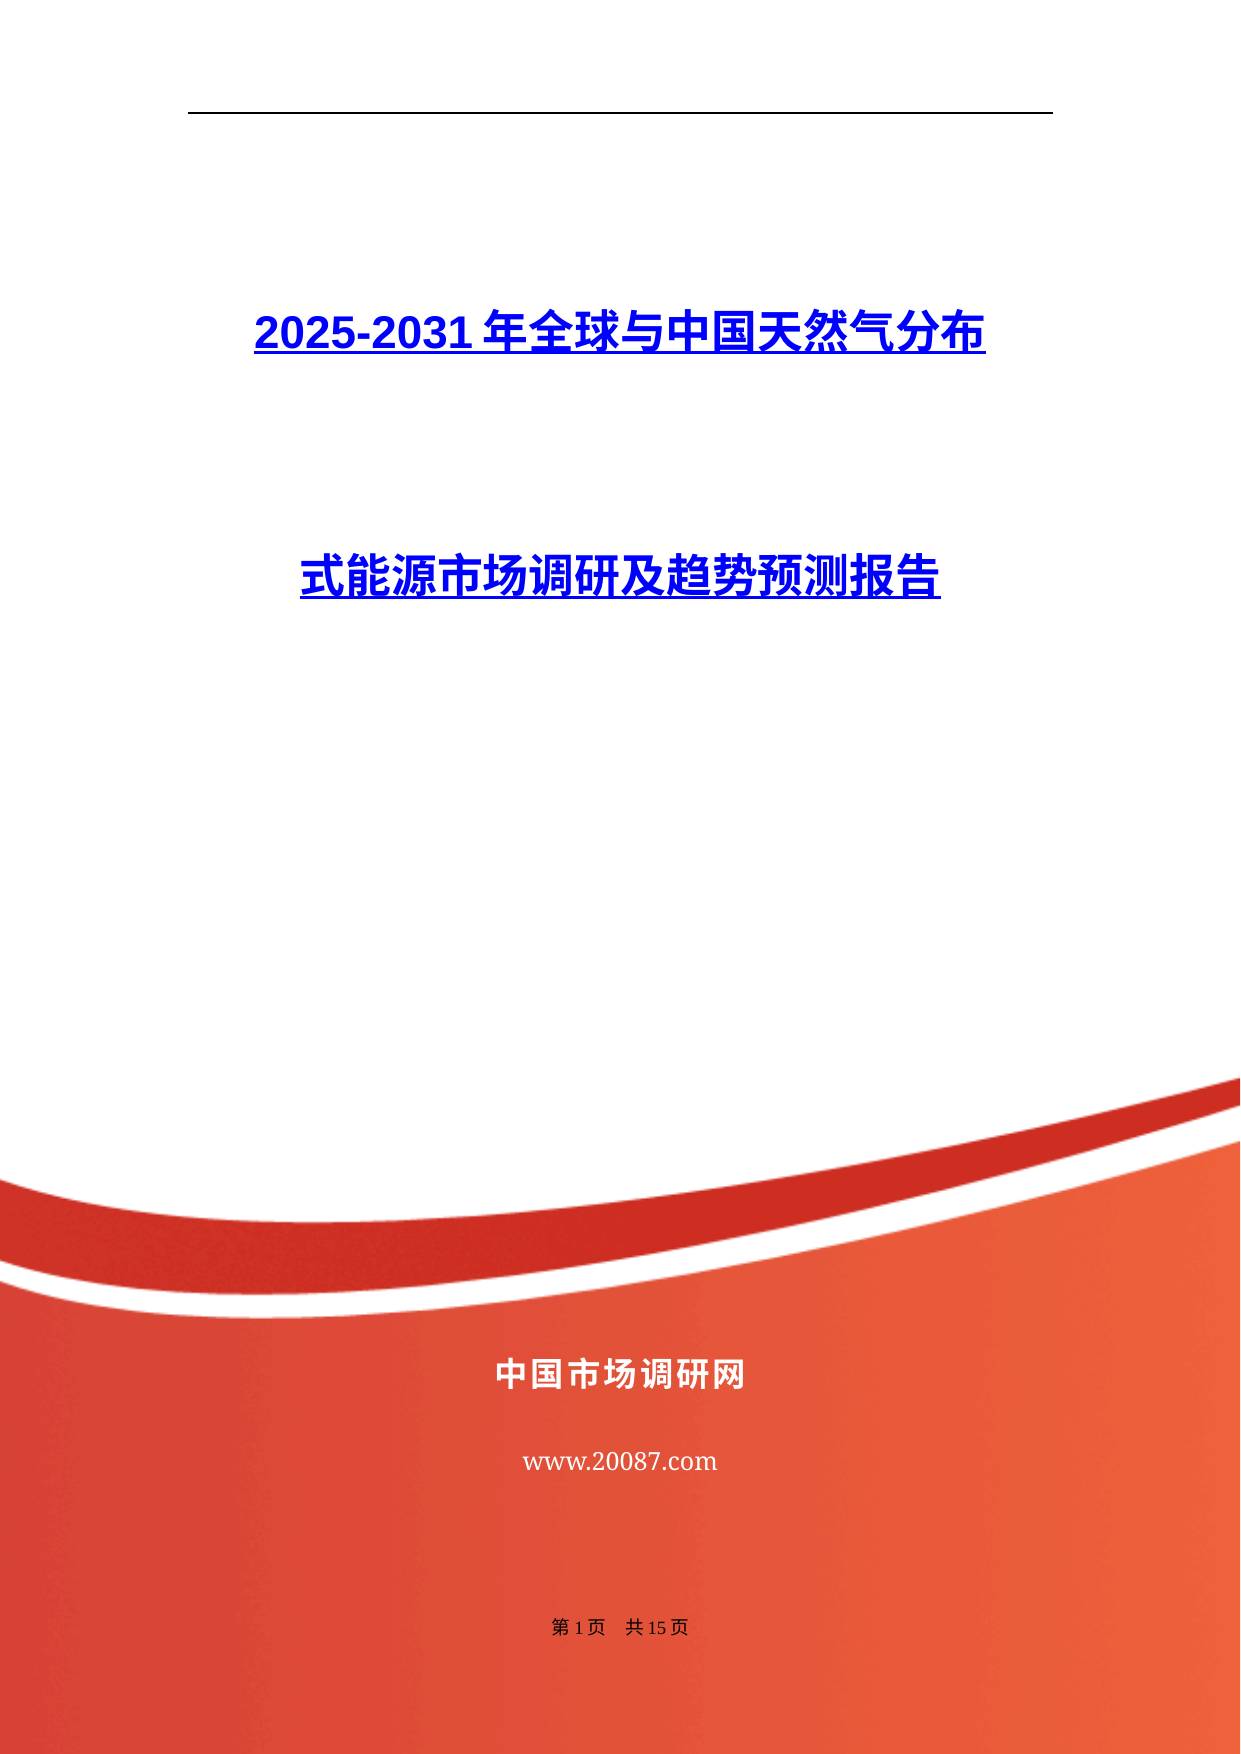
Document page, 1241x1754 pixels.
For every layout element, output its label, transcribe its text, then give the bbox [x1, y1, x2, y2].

subtitle 中国市场调研网 [187, 1339, 1053, 1404]
picture [0, 1006, 1241, 1754]
table_header 2025-2031年全球与中国天然气分布式能源市场调研及趋势预测报告 [188, 207, 1053, 773]
text www.20087.com [187, 1428, 1053, 1493]
